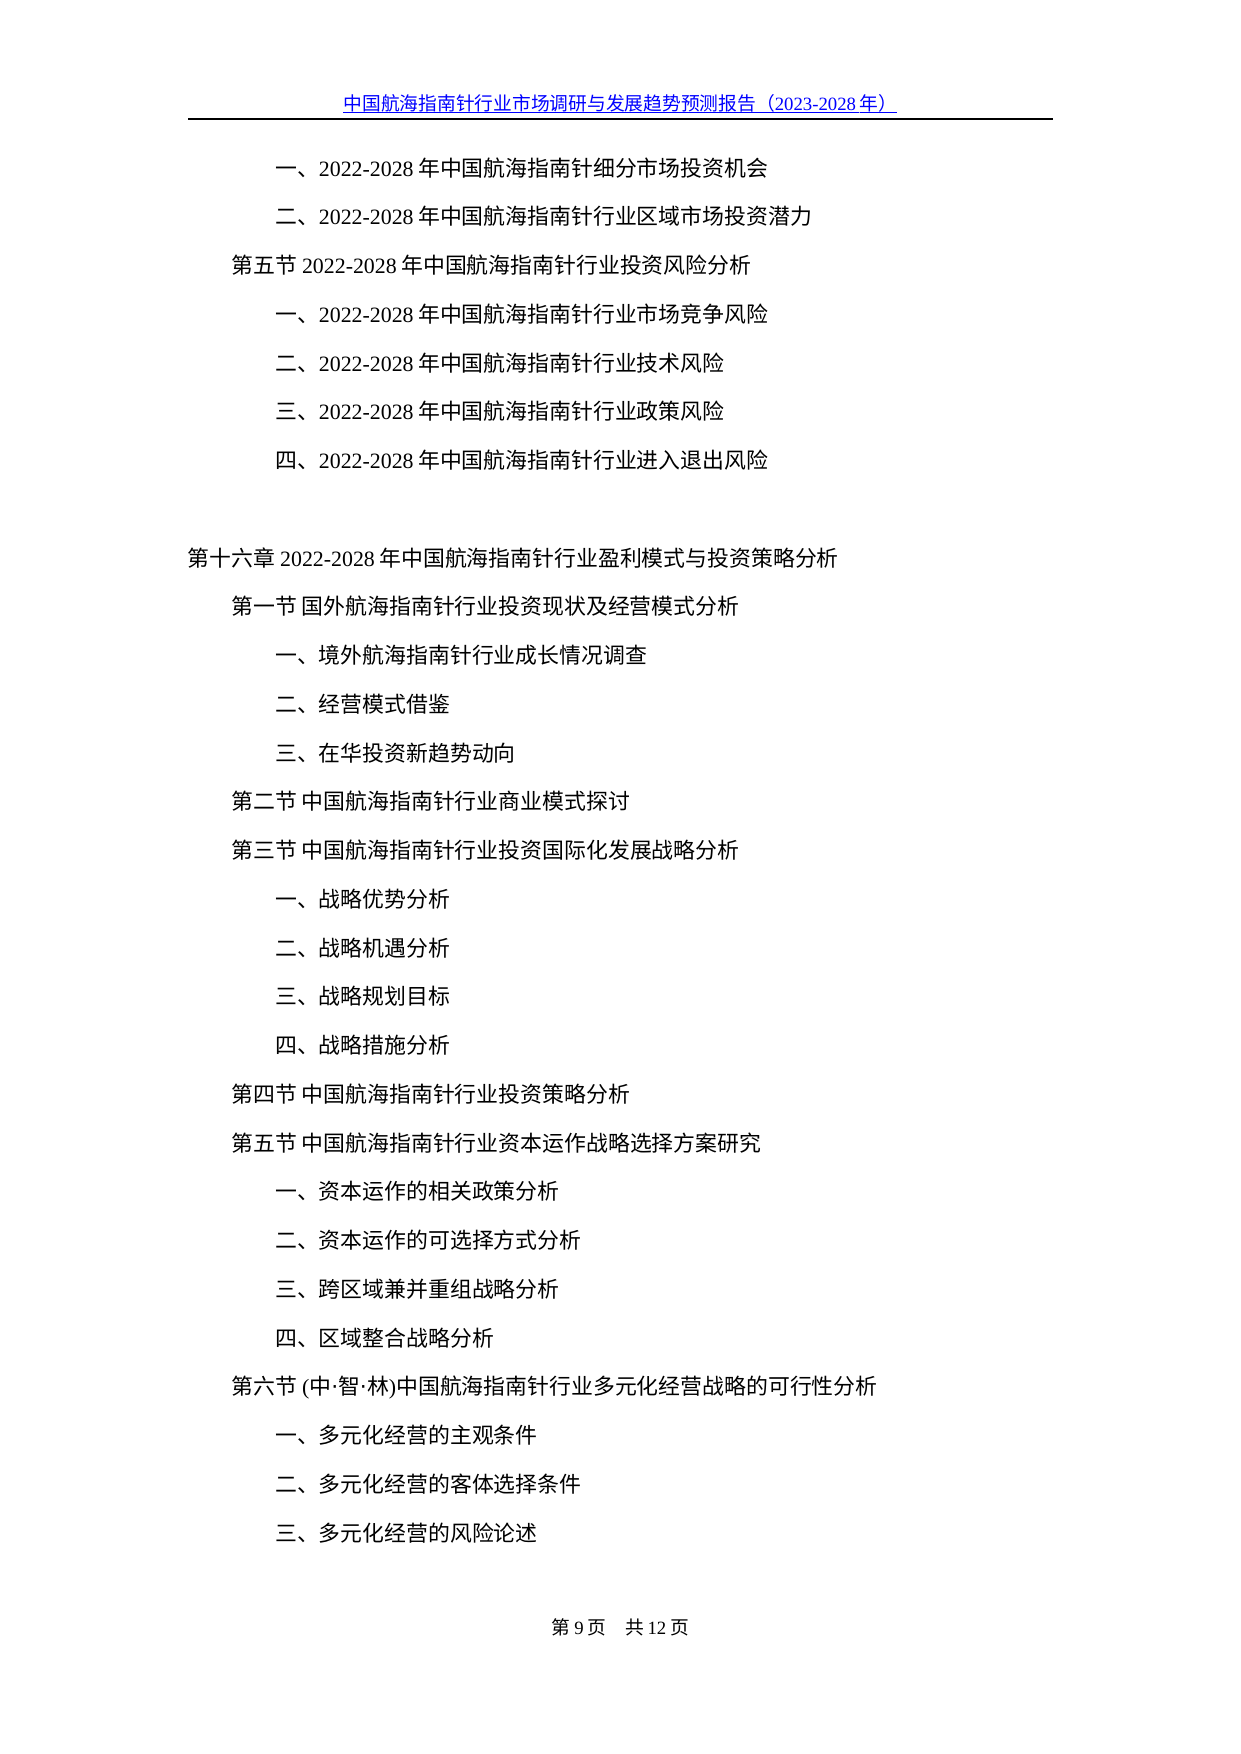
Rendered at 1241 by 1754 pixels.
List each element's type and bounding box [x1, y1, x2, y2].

text [187, 150, 1053, 1548]
